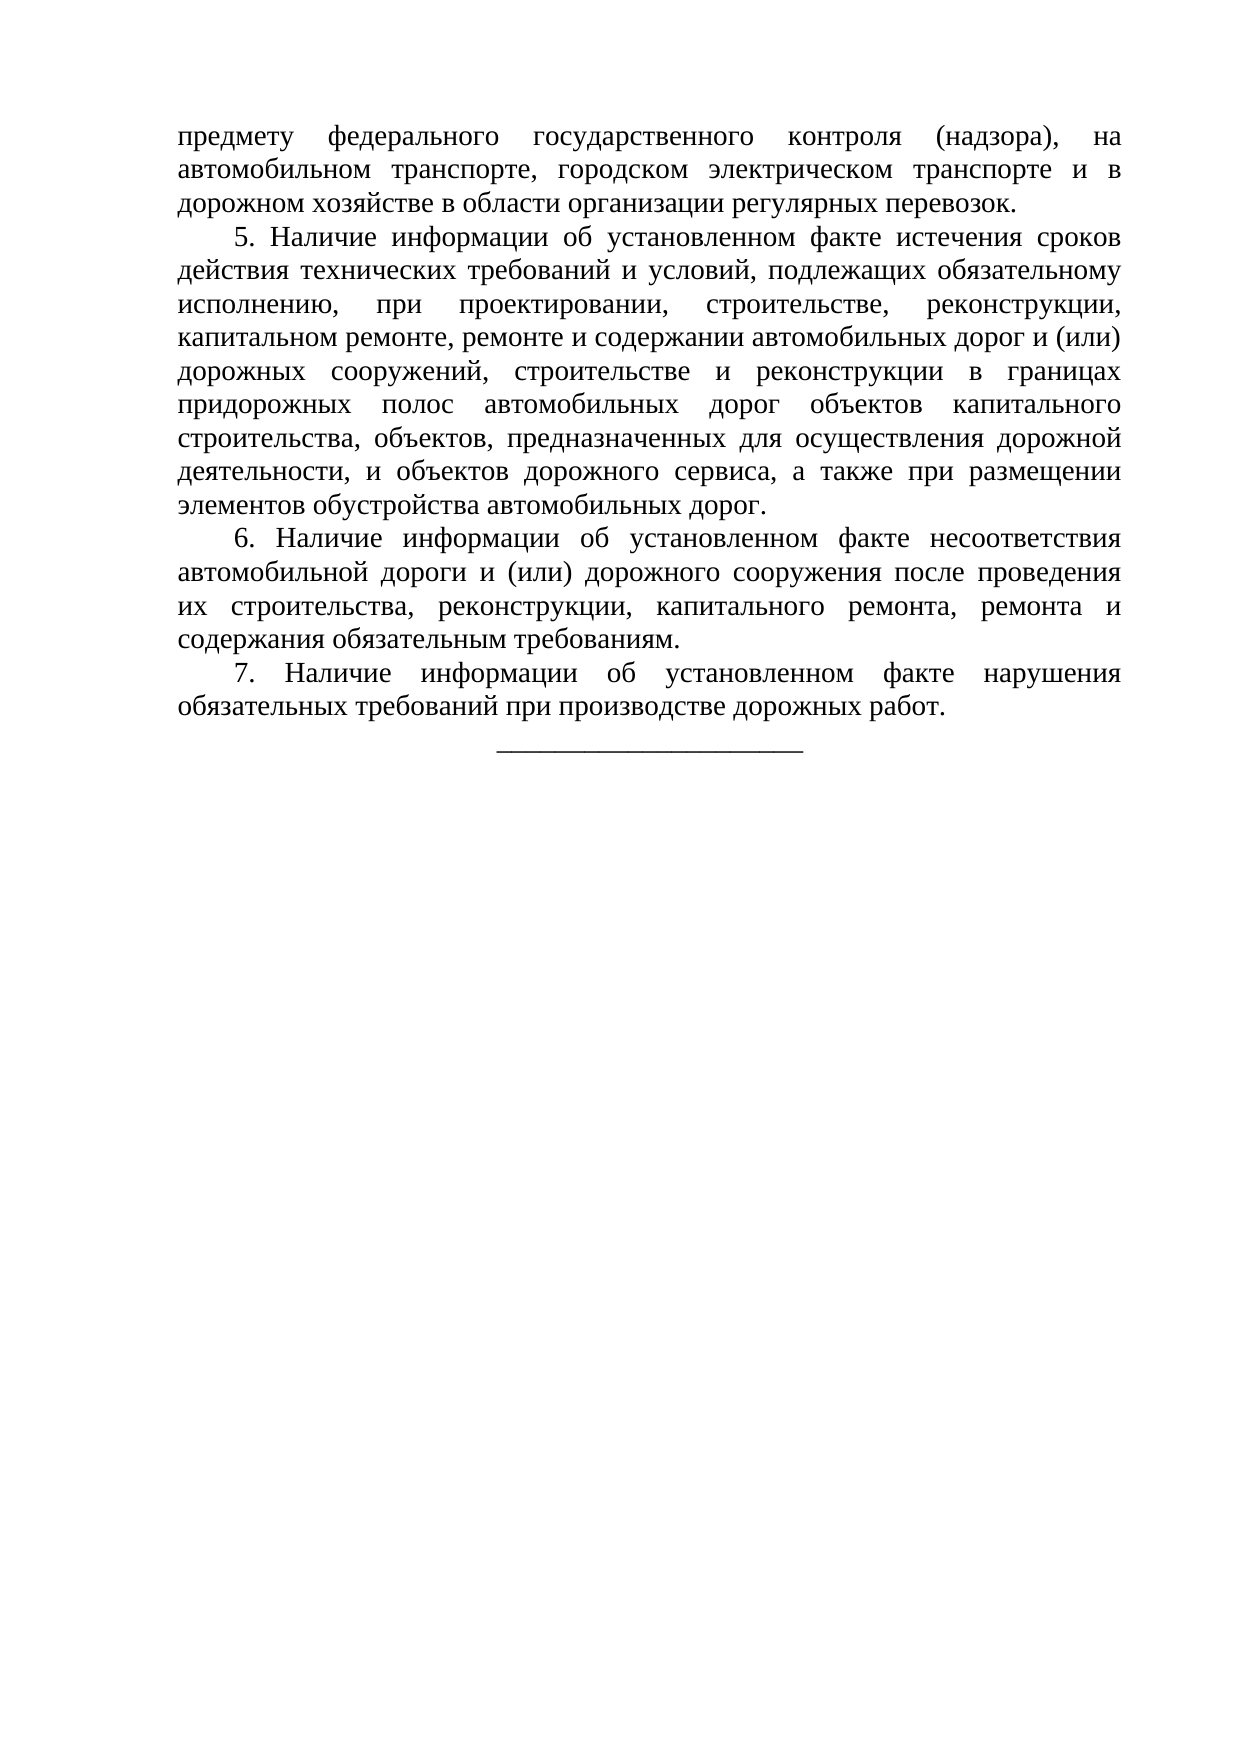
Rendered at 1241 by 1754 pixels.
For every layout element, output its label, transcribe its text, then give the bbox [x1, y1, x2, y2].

text 5. Наличие информации об установленном факте истечения сроков действия технических требований и условий, подлежащих обязательному исполнению, при проектировании, строительстве, реконструкции, капитальном ремонте, ремонте и содержании автомобильных дорог и (или) дорожных сооружений, строительстве и реконструкции в границах придорожных полос автомобильных дорог объектов капитального строительства, объектов, предназначенных для осуществления дорожной деятельности, и объектов дорожного сервиса, а также при размещении элементов обустройства автомобильных дорог. [177, 219, 1122, 521]
text 6. Наличие информации об установленном факте несоответствия автомобильной дороги и (или) дорожного сооружения после проведения их строительства, реконструкции, капитального ремонта, ремонта и содержания обязательным требованиям. [177, 521, 1122, 655]
text _____________________ [177, 722, 1122, 755]
text 7. Наличие информации об установленном факте нарушения обязательных требований при производстве дорожных работ. [177, 655, 1122, 722]
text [177, 118, 1122, 219]
